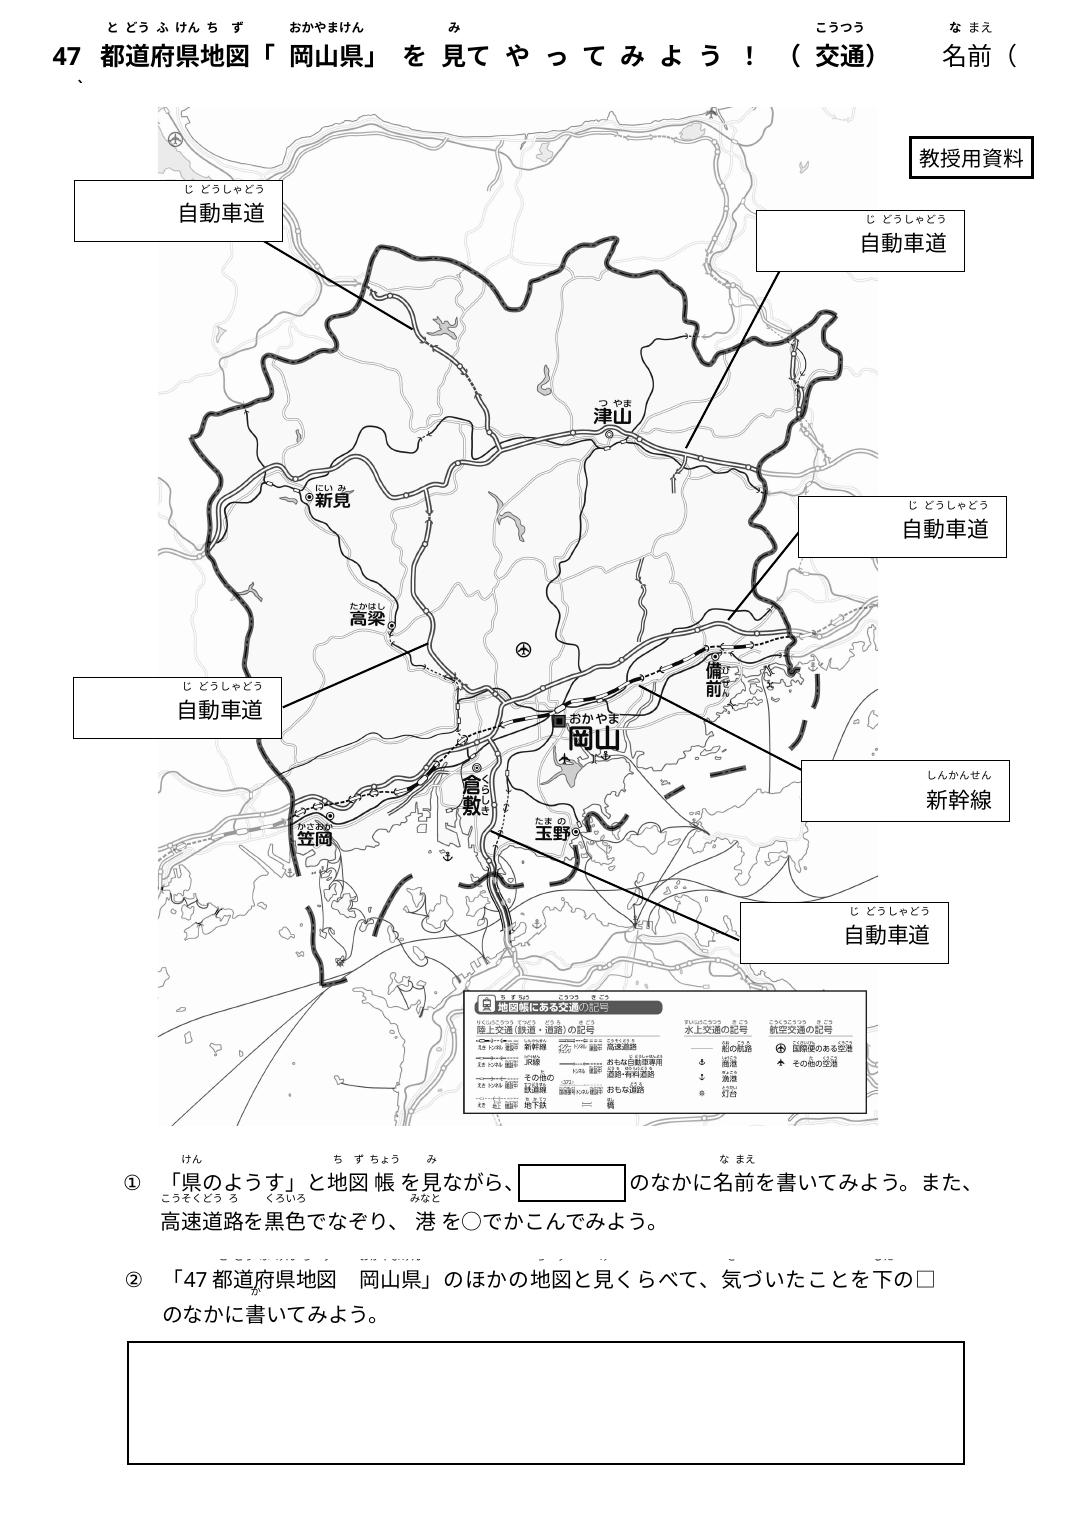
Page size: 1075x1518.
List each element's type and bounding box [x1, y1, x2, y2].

picture [157, 107, 879, 1126]
